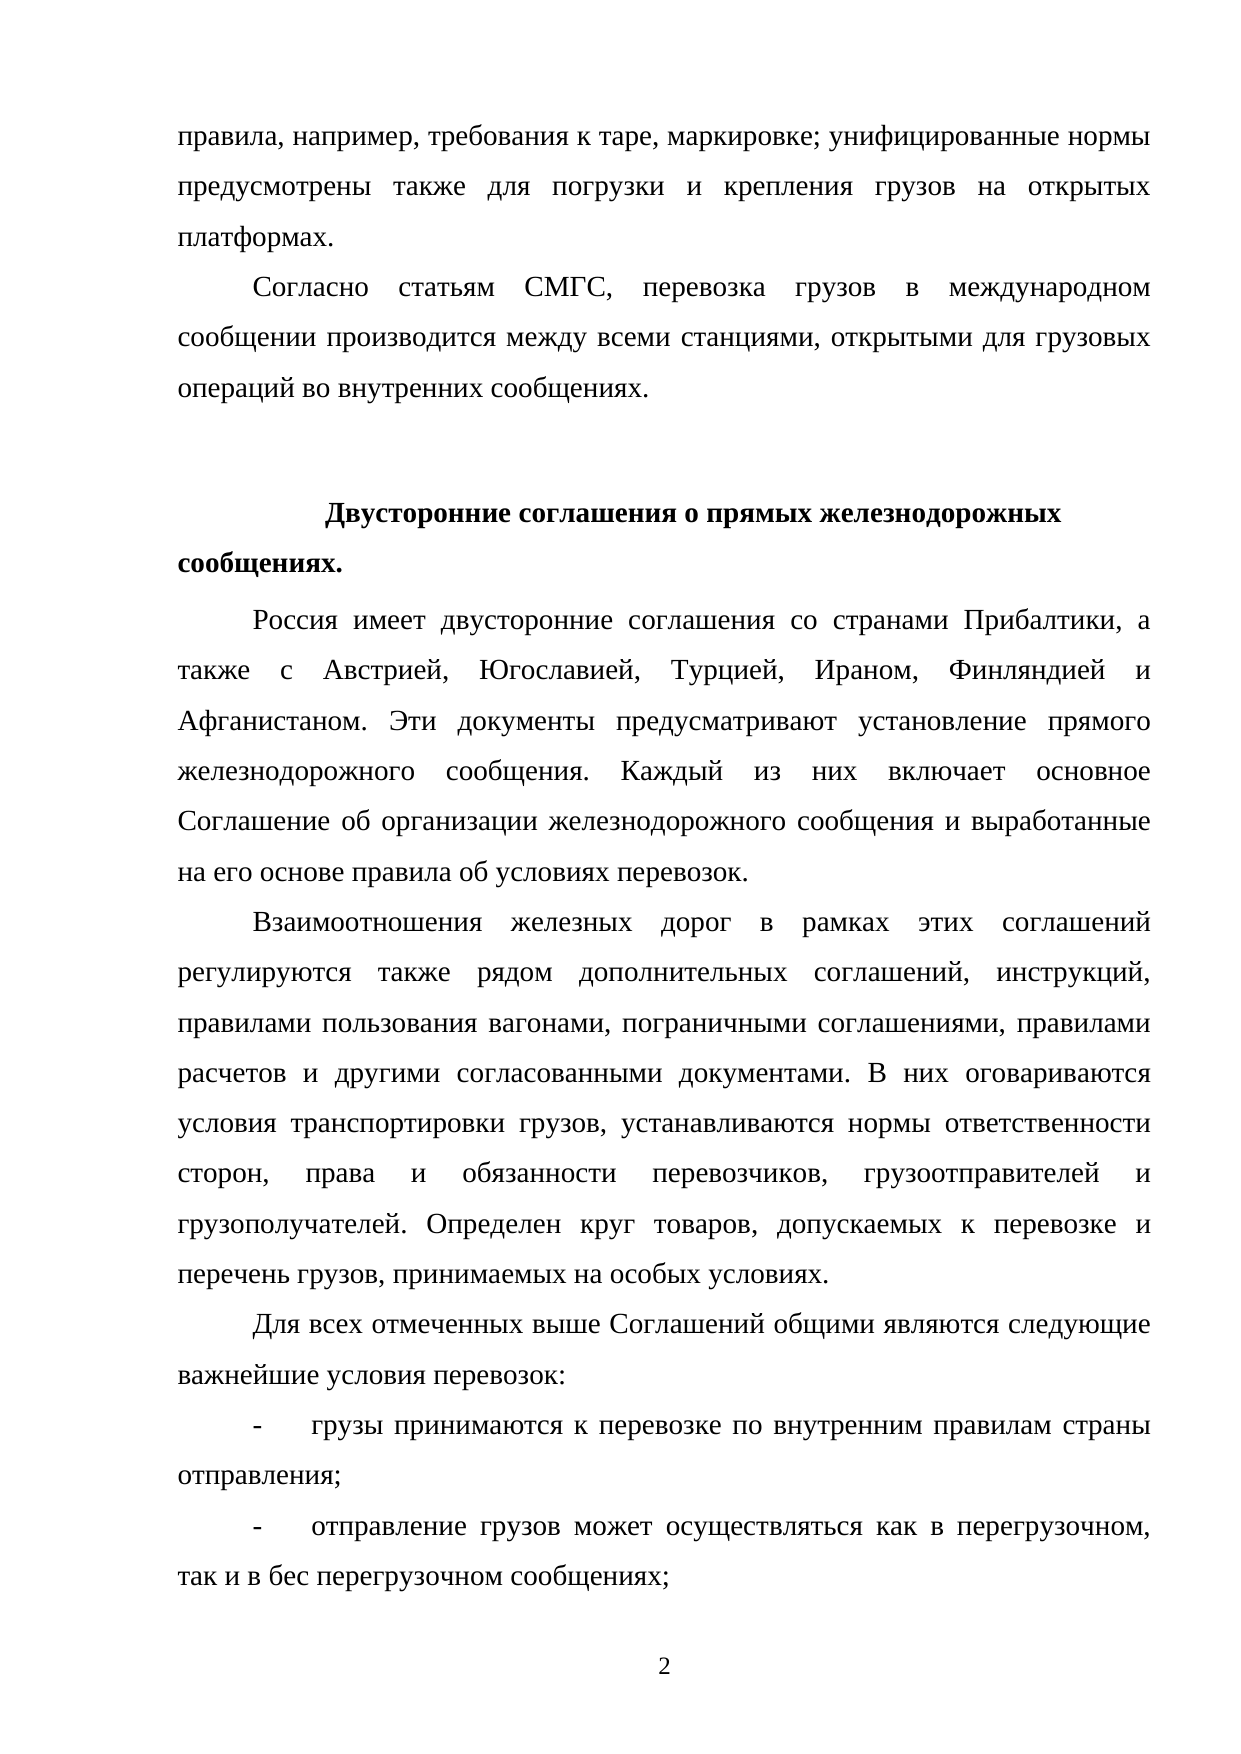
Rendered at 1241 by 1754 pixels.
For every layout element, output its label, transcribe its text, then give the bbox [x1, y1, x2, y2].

subtitle Двусторонние соглашения о прямых железнодорожных сообщениях. [177, 495, 1152, 579]
text Взаимоотношения железных дорог в рамках этих соглашений регулируются также рядом дополнительных соглашений, инструкций, правилами пользования вагонами, пограничными соглашениями, правилами расчетов и другими согласованными документами. В них оговариваются условия транспортировки грузов, устанавливаются нормы ответственности сторон, права и обязанности перевозчиков, грузоотправителей и грузополучателей. Определен круг товаров, допускаемых к перевозке и перечень грузов, принимаемых на особых условиях. [177, 904, 1152, 1290]
text Россия имеет двусторонние соглашения со странами Прибалтики, а также с Австрией, Югославией, Турцией, Ираном, Финляндией и Афганистаном. Эти документы предусматривают установление прямого железнодорожного сообщения. Каждый из них включает основное Соглашение об организации железнодорожного сообщения и выработанные на его основе правила об условиях перевозок. [177, 602, 1152, 887]
list грузы принимаются к перевозке по внутренним правилам страны отправления; [177, 1407, 1152, 1491]
list отправление грузов может осуществляться как в перегрузочном, так и в бес перегрузочном сообщениях; [177, 1508, 1152, 1592]
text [177, 118, 1152, 252]
text Для всех отмеченных выше Соглашений общими являются следующие важнейшие условия перевозок: [177, 1307, 1152, 1390]
text Согласно статьям СМГС, перевозка грузов в международном сообщении производится между всеми станциями, открытыми для грузовых операций во внутренних сообщениях. [177, 269, 1152, 403]
